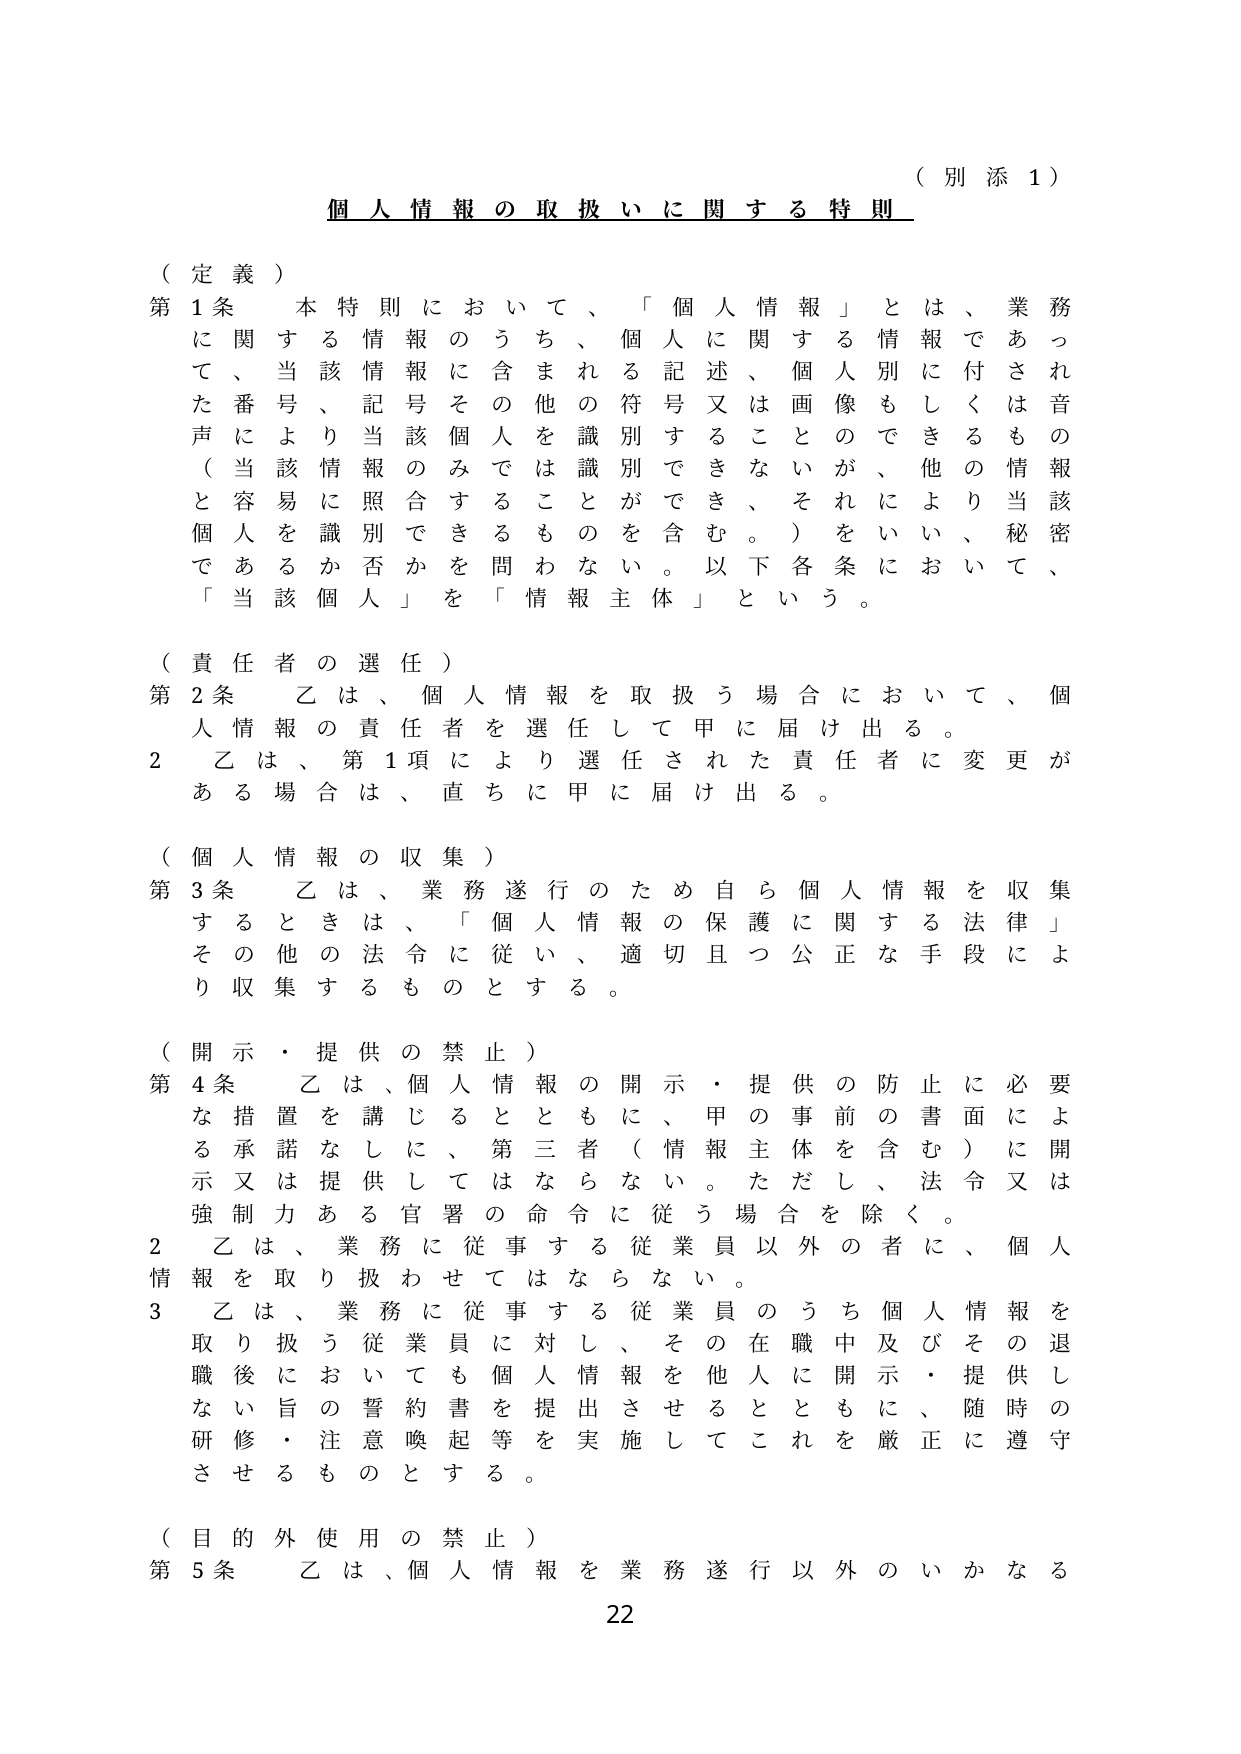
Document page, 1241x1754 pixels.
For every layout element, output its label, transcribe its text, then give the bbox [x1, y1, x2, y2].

text 第3条 乙は、業務遂行のため自ら個人情報を収集するときは、「個人情報の保護に関する法律」その他の法令に従い、適切且つ公正な手段により収集するものとする。 [149, 872, 1091, 1002]
text 3 乙は、業務に従事する従業員のうち個人情報を取り扱う従業員に対し、その在職中及びその退職後においても個人情報を他人に開示・提供しない旨の誓約書を提出させるとともに、随時の研修・注意喚起等を実施してこれを厳正に遵守させるものとする。 [149, 1293, 1091, 1488]
text 2 乙は、業務に従事する従業員以外の者に、個人情報を取り扱わせてはならない。 [149, 1229, 1091, 1293]
text 第2条 乙は、個人情報を取扱う場合において、個人情報の責任者を選任して甲に届け出る。 [149, 678, 1091, 743]
text （目的外使用の禁止） [149, 1520, 1091, 1553]
text （開示・提供の禁止） [149, 1034, 1091, 1067]
text （責任者の選任） [149, 646, 1091, 678]
text （個人情報の収集） [149, 840, 1091, 872]
text 個人情報の取扱いに関する特則 [149, 192, 1091, 224]
text 第1条 本特則において、「個人情報」とは、業務に関する情報のうち、個人に関する情報であって、当該情報に含まれる記述、個人別に付された番号、記号その他の符号又は画像もしくは音声により当該個人を識別することのできるもの（当該情報のみでは識別できないが、他の情報と容易に照合することができ、それにより当該個人を識別できるものを含む。）をいい、秘密であるか否かを問わない。以下各条において、「当該個人」を「情報主体」という。 [149, 289, 1091, 613]
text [149, 1553, 1091, 1585]
text （定義） [149, 257, 1091, 289]
text 2 乙は、第1項により選任された責任者に変更がある場合は、直ちに甲に届け出る。 [149, 743, 1091, 808]
text （別添1） [149, 160, 1091, 192]
text 第4条 乙は､個人情報の開示・提供の防止に必要な措置を講じるとともに、甲の事前の書面による承諾なしに、第三者（情報主体を含む）に開示又は提供してはならない。ただし、法令又は強制力ある官署の命令に従う場合を除く。 [149, 1067, 1091, 1229]
